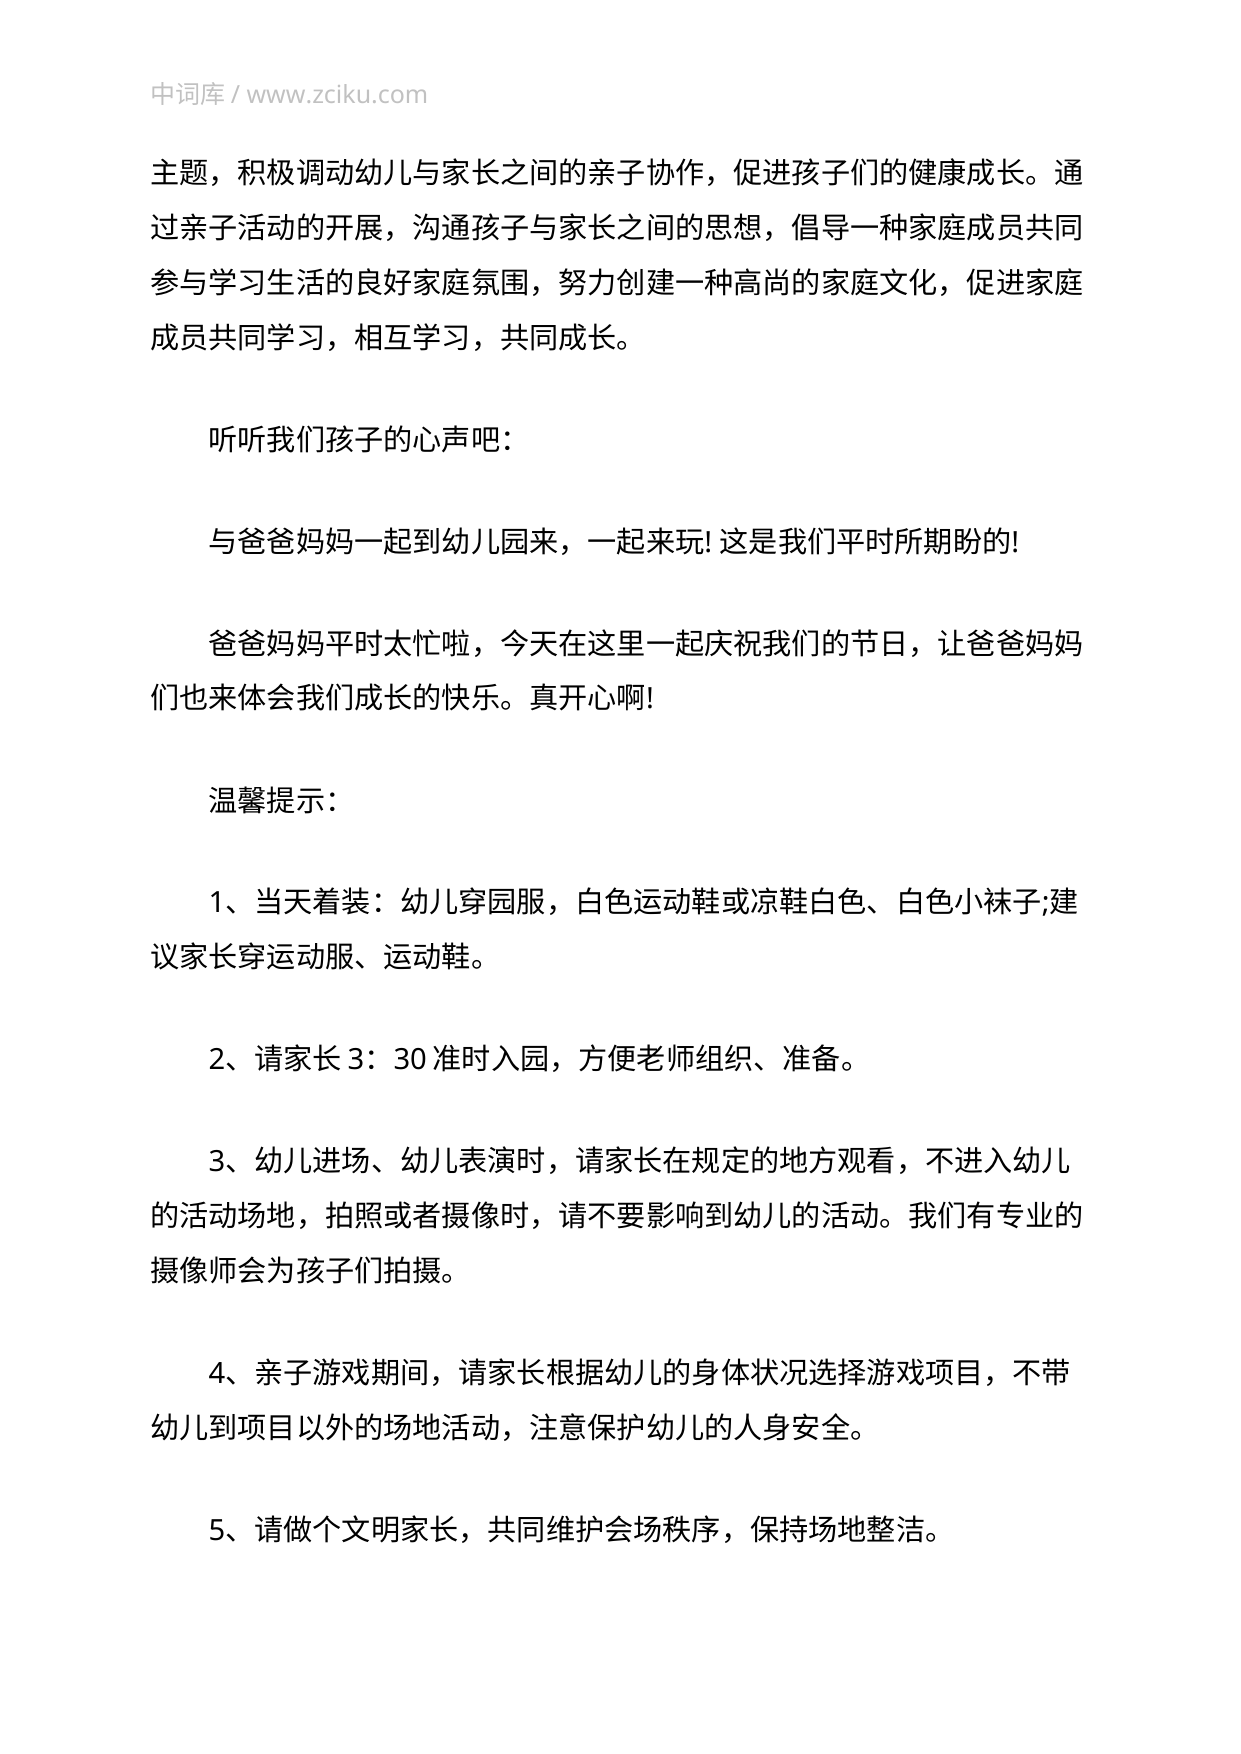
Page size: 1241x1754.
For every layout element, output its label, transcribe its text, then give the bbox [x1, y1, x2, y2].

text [150, 150, 1090, 357]
text 2、请家长3：30准时入园，方便老师组织、准备。 [150, 1036, 1090, 1078]
text 听听我们孩子的心声吧： [150, 416, 1090, 459]
text 爸爸妈妈平时太忙啦，今天在这里一起庆祝我们的节日，让爸爸妈妈们也来体会我们成长的快乐。真开心啊! [150, 620, 1090, 717]
text 5、请做个文明家长，共同维护会场秩序，保持场地整洁。 [150, 1506, 1090, 1548]
text 与爸爸妈妈一起到幼儿园来，一起来玩! 这是我们平时所期盼的! [150, 518, 1090, 561]
text 3、幼儿进场、幼儿表演时，请家长在规定的地方观看，不进入幼儿的活动场地，拍照或者摄像时，请不要影响到幼儿的活动。我们有专业的摄像师会为孩子们拍摄。 [150, 1138, 1090, 1290]
text 1、当天着装：幼儿穿园服，白色运动鞋或凉鞋白色、白色小袜子;建议家长穿运动服、运动鞋。 [150, 879, 1090, 976]
text 温馨提示： [150, 777, 1090, 819]
text 4、亲子游戏期间，请家长根据幼儿的身体状况选择游戏项目，不带幼儿到项目以外的场地活动，注意保护幼儿的人身安全。 [150, 1349, 1090, 1447]
